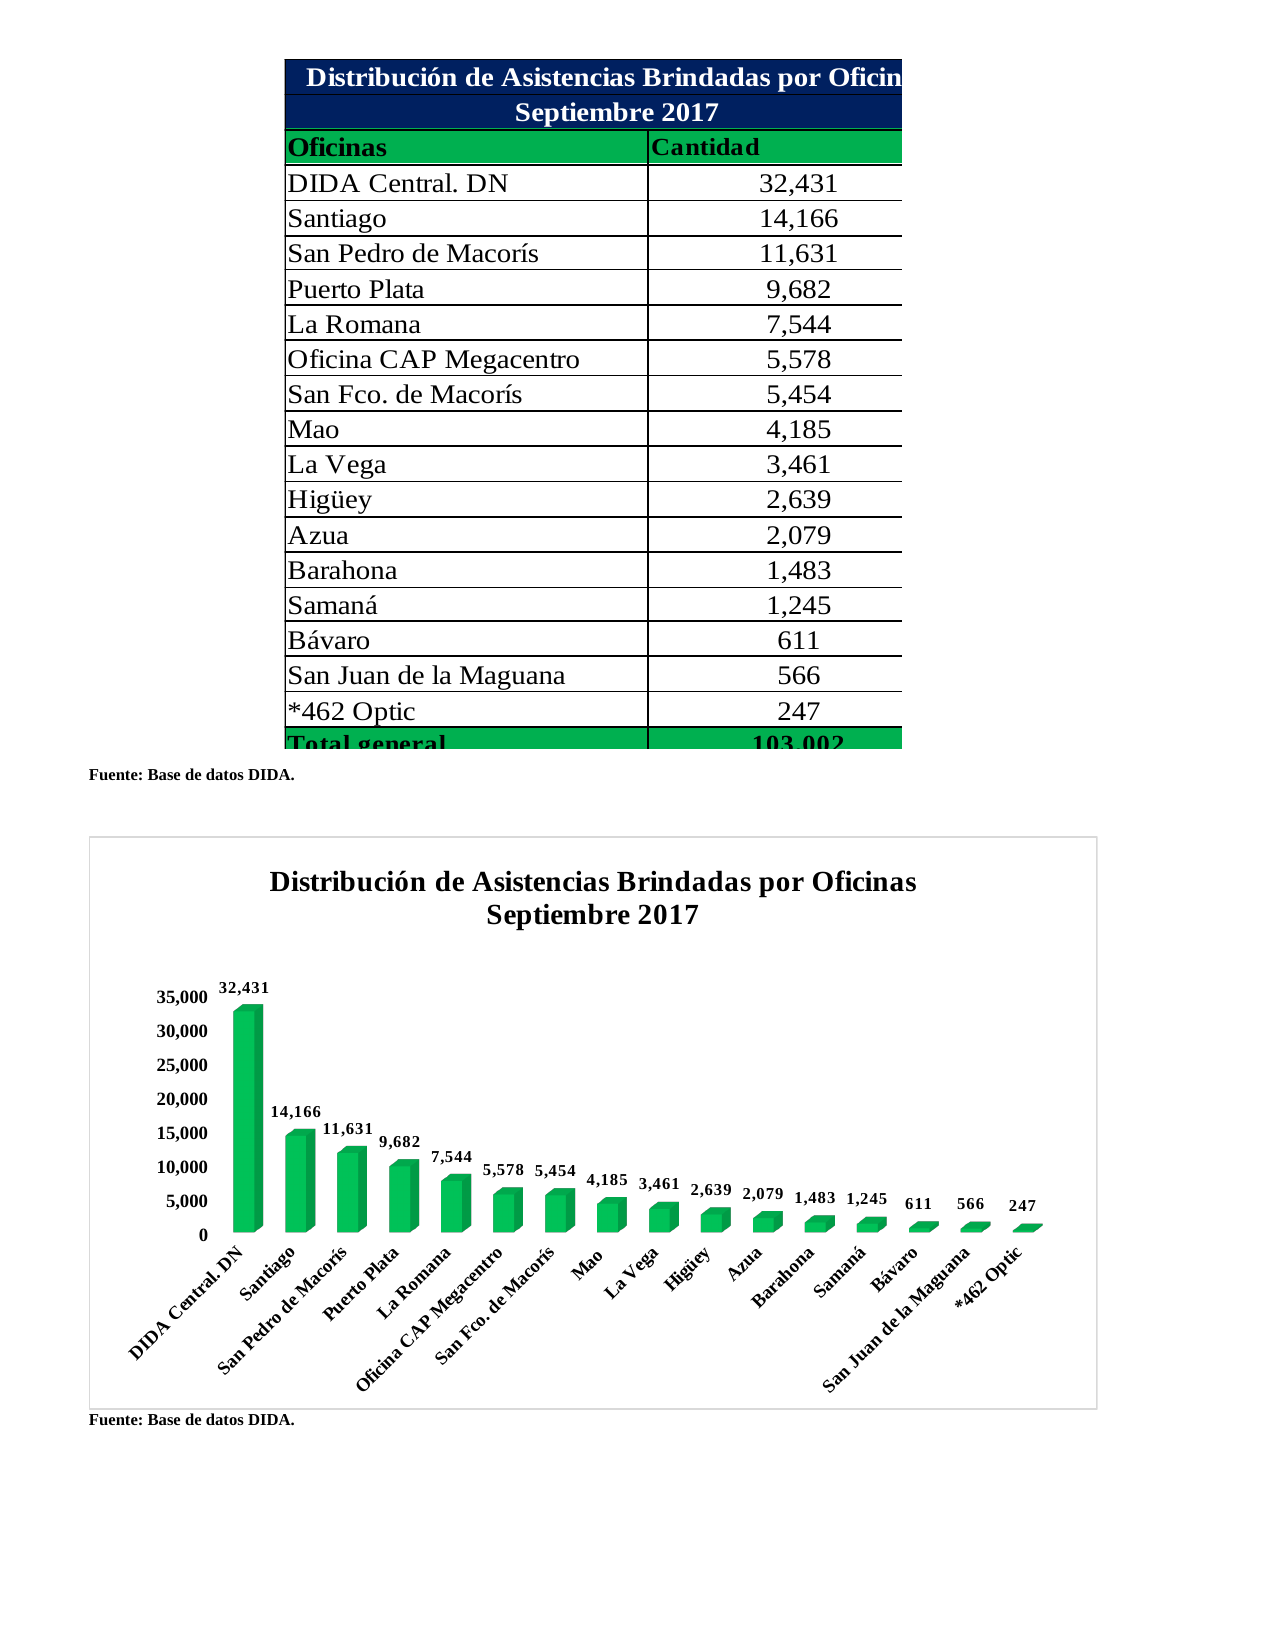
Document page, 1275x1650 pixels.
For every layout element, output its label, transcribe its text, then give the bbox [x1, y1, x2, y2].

text Fuente: Base de datos DIDA. [89, 765, 1098, 784]
text Fuente: Base de datos DIDA. [89, 1410, 1098, 1429]
